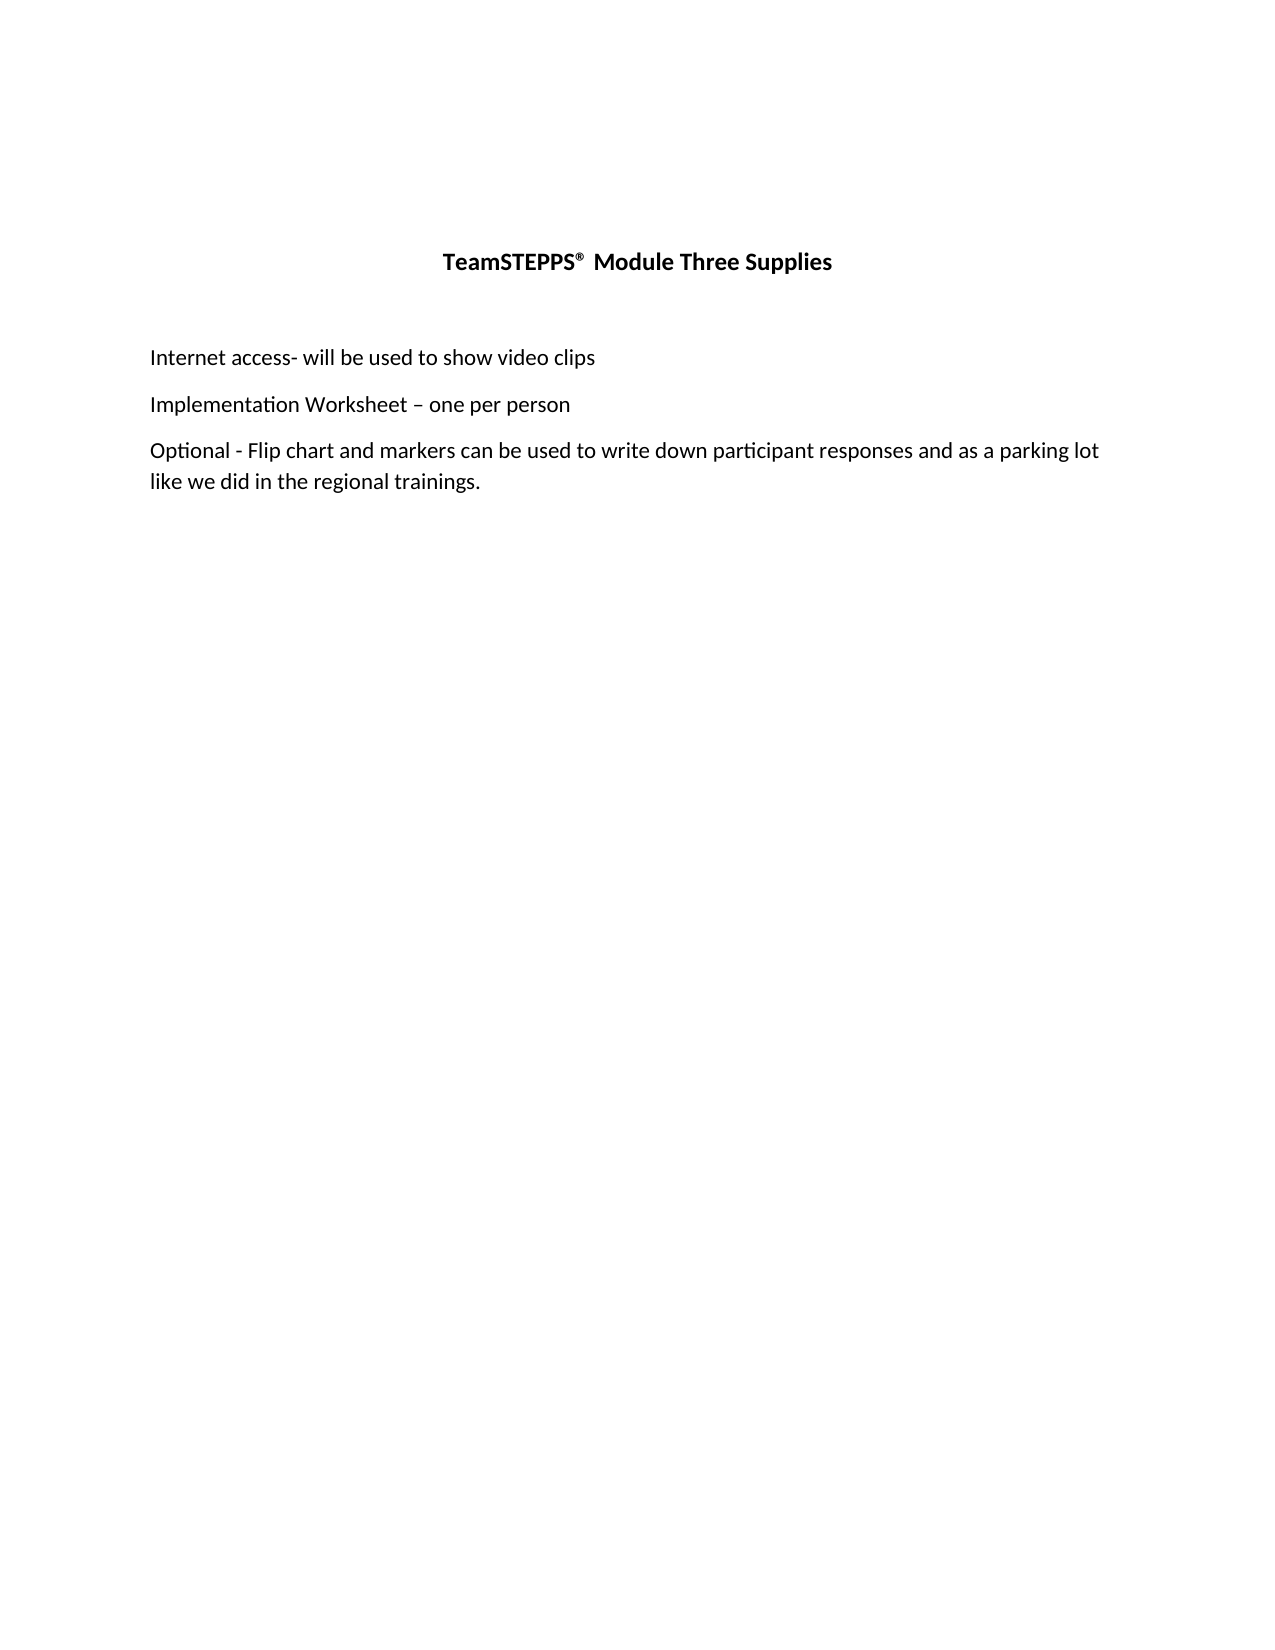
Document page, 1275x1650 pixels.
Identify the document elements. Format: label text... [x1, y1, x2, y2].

text Internet access- will be used to show video clips [150, 343, 1125, 371]
text Implementation Worksheet – one per person [150, 390, 1125, 418]
text Optional - Flip chart and markers can be used to write down participant responses and as a parking lot like we did in the regional trainings. [150, 437, 1125, 495]
text TeamSTEPPS® Module Three Supplies [150, 246, 1125, 277]
